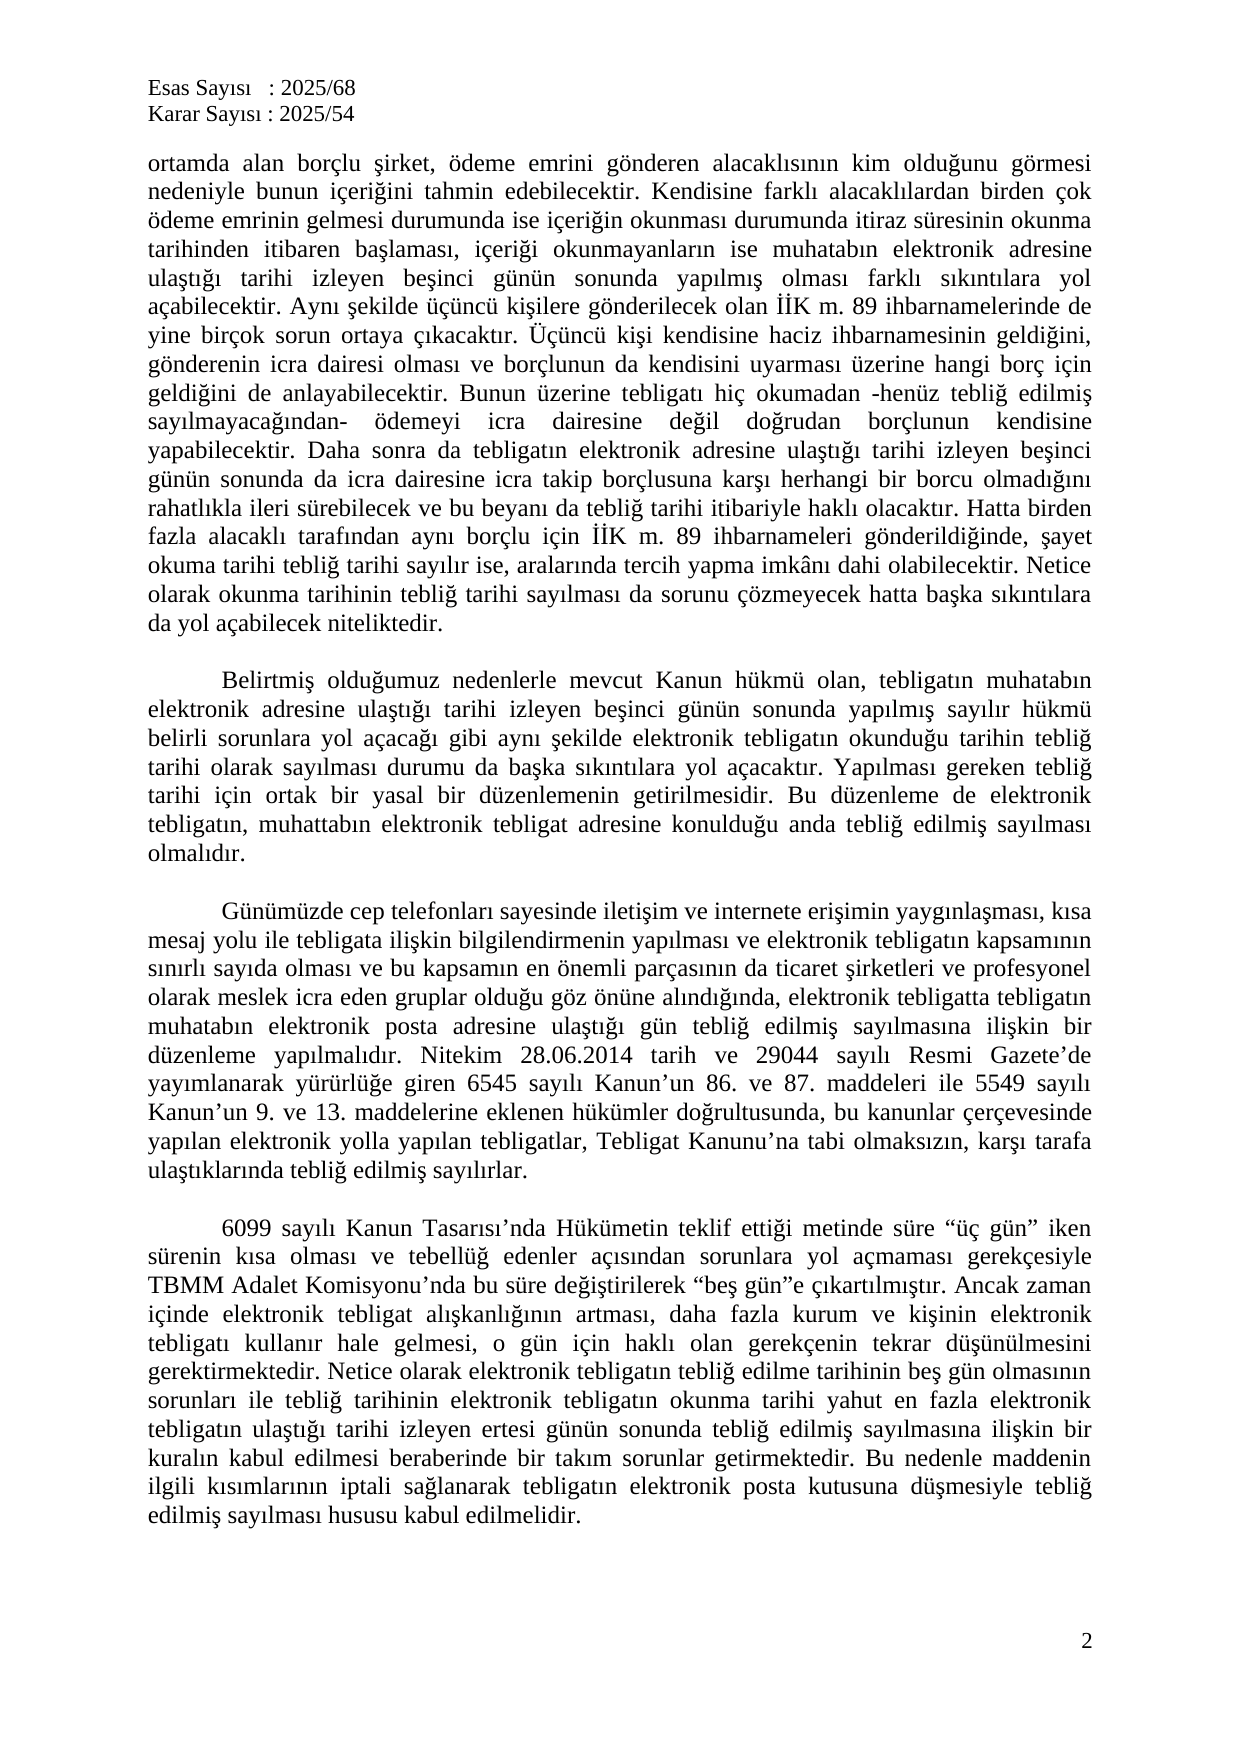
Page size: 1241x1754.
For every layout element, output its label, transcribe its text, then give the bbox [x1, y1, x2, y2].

text Belirtmiş olduğumuz nedenlerle mevcut Kanun hükmü olan, tebligatın muhatabın elektronik adresine ulaştığı tarihi izleyen beşinci günün sonunda yapılmış sayılır hükmü belirli sorunlara yol açacağı gibi aynı şekilde elektronik tebligatın okunduğu tarihin tebliğ tarihi olarak sayılması durumu da başka sıkıntılara yol açacaktır. Yapılması gereken tebliğ tarihi için ortak bir yasal bir düzenlemenin getirilmesidir. Bu düzenleme de elektronik tebligatın, muhattabın elektronik tebligat adresine konulduğu anda tebliğ edilmiş sayılması olmalıdır. [148, 666, 1093, 867]
text Günümüzde cep telefonları sayesinde iletişim ve internete erişimin yaygınlaşması, kısa mesaj yolu ile tebligata ilişkin bilgilendirmenin yapılması ve elektronik tebligatın kapsamının sınırlı sayıda olması ve bu kapsamın en önemli parçasının da ticaret şirketleri ve profesyonel olarak meslek icra eden gruplar olduğu göz önüne alındığında, elektronik tebligatta tebligatın muhatabın elektronik posta adresine ulaştığı gün tebliğ edilmiş sayılmasına ilişkin bir düzenleme yapılmalıdır. Nitekim 28.06.2014 tarih ve 29044 sayılı Resmi Gazete’de yayımlanarak yürürlüğe giren 6545 sayılı Kanun’un 86. ve 87. maddeleri ile 5549 sayılı Kanun’un 9. ve 13. maddelerine eklenen hükümler doğrultusunda, bu kanunlar çerçevesinde yapılan elektronik yolla yapılan tebligatlar, Tebligat Kanunu’na tabi olmaksızın, karşı tarafa ulaştıklarında tebliğ edilmiş sayılırlar. [148, 896, 1093, 1183]
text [148, 148, 1093, 636]
text 6099 sayılı Kanun Tasarısı’nda Hükümetin teklif ettiği metinde süre “üç gün” iken sürenin kısa olması ve tebellüğ edenler açısından sorunlara yol açmaması gerekçesiyle TBMM Adalet Komisyonu’nda bu süre değiştirilerek “beş gün”e çıkartılmıştır. Ancak zaman içinde elektronik tebligat alışkanlığının artması, daha fazla kurum ve kişinin elektronik tebligatı kullanır hale gelmesi, o gün için haklı olan gerekçenin tekrar düşünülmesini gerektirmektedir. Netice olarak elektronik tebligatın tebliğ edilme tarihinin beş gün olmasının sorunları ile tebliğ tarihinin elektronik tebligatın okunma tarihi yahut en fazla elektronik tebligatın ulaştığı tarihi izleyen ertesi günün sonunda tebliğ edilmiş sayılmasına ilişkin bir kuralın kabul edilmesi beraberinde bir takım sorunlar getirmektedir. Bu nedenle maddenin ilgili kısımlarının iptali sağlanarak tebligatın elektronik posta kutusuna düşmesiyle tebliğ edilmiş sayılması hususu kabul edilmelidir. [148, 1213, 1093, 1529]
